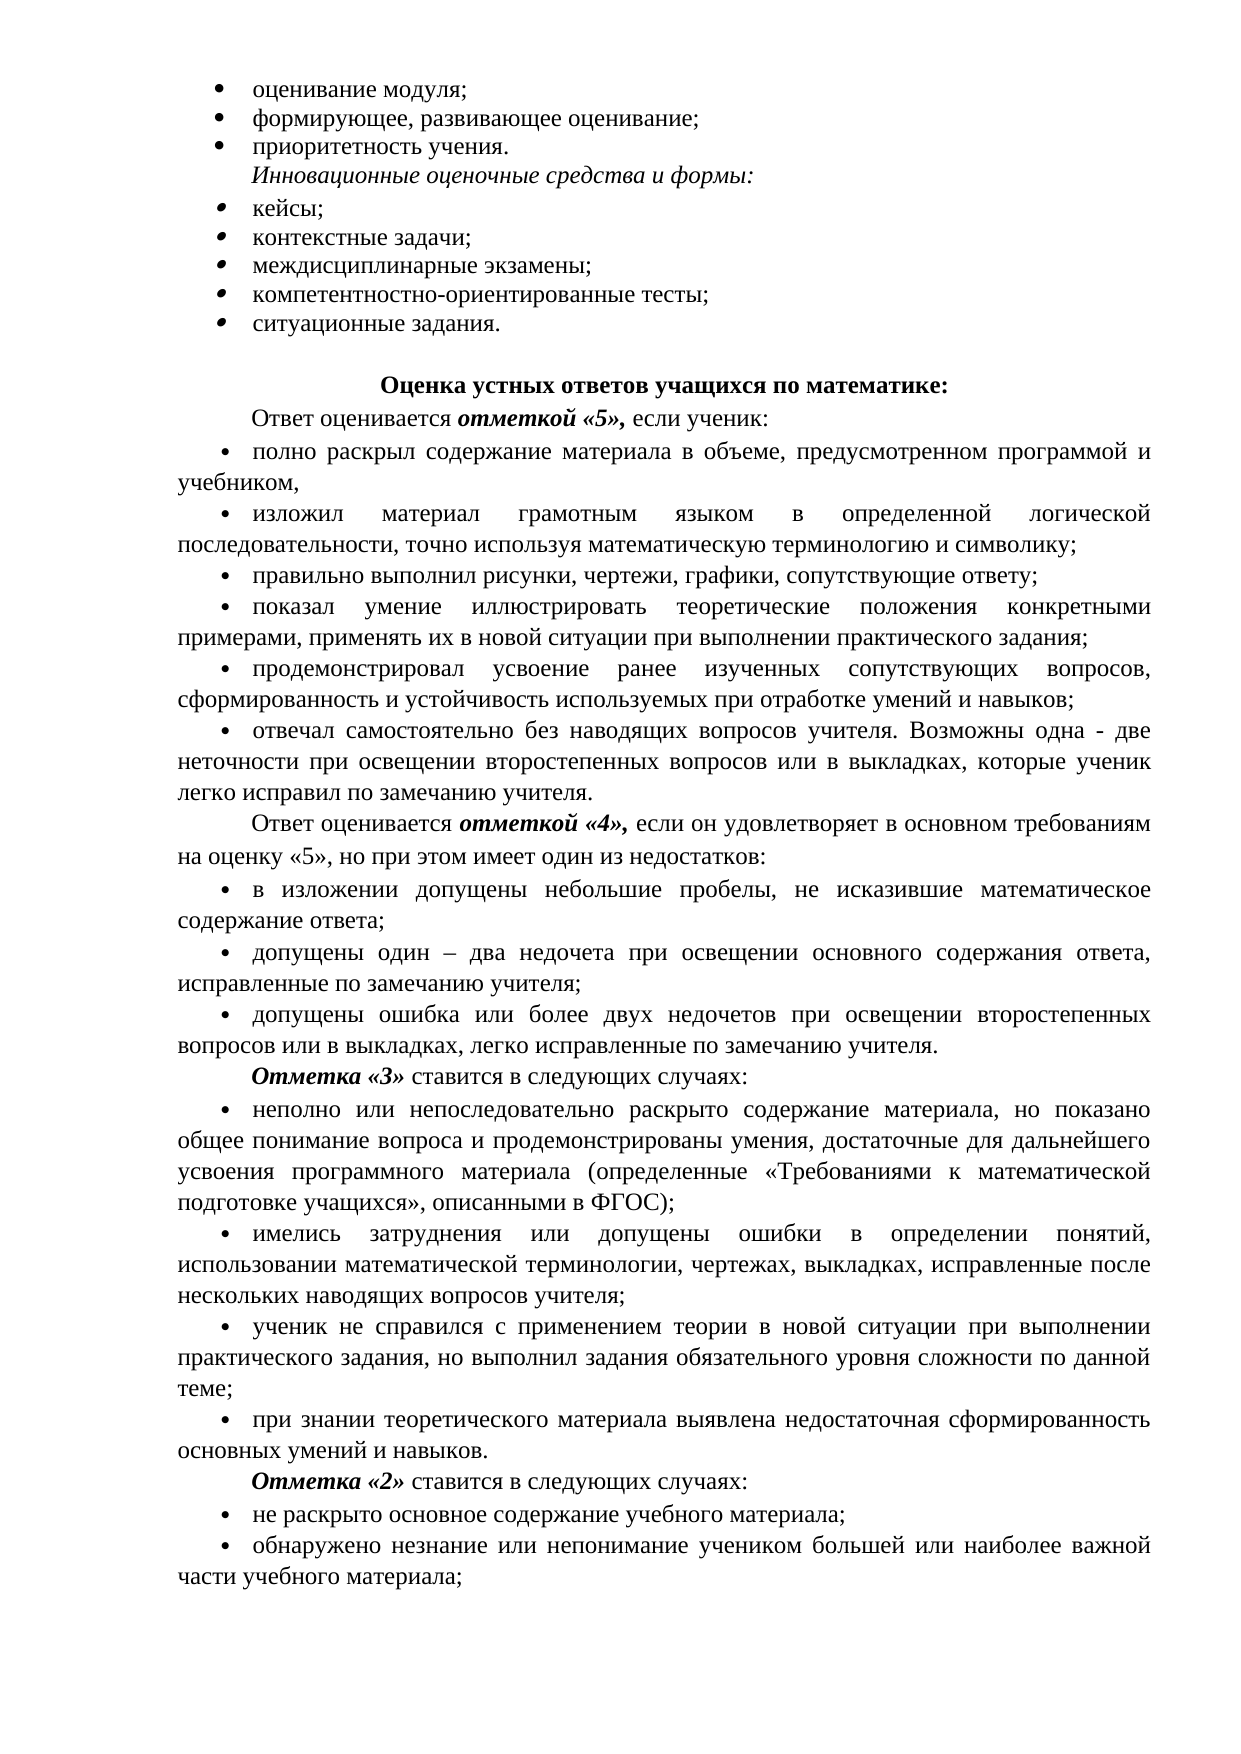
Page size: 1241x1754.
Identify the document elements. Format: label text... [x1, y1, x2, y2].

list неполно или непоследовательно раскрыто содержание материала, но показано общее понимание вопроса и продемонстрированы умения, достаточные для дальнейшего усвоения программного материала (определенные «Требованиями к математической подготовке учащихся», описанными в ФГОС); [177, 1094, 1152, 1216]
list имелись затруднения или допущены ошибки в определении понятий, использовании математической терминологии, чертежах, выкладках, исправленные после нескольких наводящих вопросов учителя; [177, 1218, 1152, 1309]
text Оценка устных ответов учащихся по математике: [177, 370, 1152, 399]
text Отметка «2» ставится в следующих случаях: [177, 1466, 1152, 1495]
list допущены ошибка или более двух недочетов при освещении второстепенных вопросов или в выкладках, легко исправленные по замечанию учителя. [177, 999, 1152, 1058]
text Инновационные оценочные средства и формы: [177, 160, 1152, 189]
list изложил материал грамотным языком в определенной логической последовательности, точно используя математическую терминологию и символику; [177, 498, 1152, 558]
list при знании теоретического материала выявлена недостаточная сформированность основных умений и навыков. [177, 1404, 1152, 1464]
list показал умение иллюстрировать теоретические положения конкретными примерами, применять их в новой ситуации при выполнении практического задания; [177, 591, 1152, 651]
list оценивание модуля; [215, 74, 1152, 103]
list правильно выполнил рисунки, чертежи, графики, сопутствующие ответу; [177, 560, 1152, 589]
text Ответ оценивается отметкой «5», если ученик: [177, 403, 1152, 432]
list не раскрыто основное содержание учебного материала; [177, 1499, 1152, 1528]
list ученик не справился с применением теории в новой ситуации при выполнении практического задания, но выполнил задания обязательного уровня сложности по данной теме; [177, 1311, 1152, 1402]
list ситуационные задания. [215, 308, 1152, 337]
list приоритетность учения. [215, 131, 1152, 160]
list междисциплинарные экзамены; [215, 251, 1152, 279]
list в изложении допущены небольшие пробелы, не исказившие математическое содержание ответа; [177, 874, 1152, 934]
list обнаружено незнание или непонимание учеником большей или наиболее важной части учебного материала; [177, 1530, 1152, 1590]
list кейсы; [215, 193, 1152, 222]
list продемонстрировал усвоение ранее изученных сопутствующих вопросов, сформированность и устойчивость используемых при отработке умений и навыков; [177, 653, 1152, 713]
text Отметка «3» ставится в следующих случаях: [177, 1061, 1152, 1089]
list допущены один – два недочета при освещении основного содержания ответа, исправленные по замечанию учителя; [177, 937, 1152, 996]
list компетентностно-ориентированные тесты; [215, 279, 1152, 308]
list отвечал самостоятельно без наводящих вопросов учителя. Возможны одна - две неточности при освещении второстепенных вопросов или в выкладках, которые ученик легко исправил по замечанию учителя. [177, 715, 1152, 806]
list формирующее, развивающее оценивание; [215, 103, 1152, 131]
list полно раскрыл содержание материала в объеме, предусмотренном программой и учебником, [177, 436, 1152, 496]
list контекстные задачи; [215, 222, 1152, 251]
text Ответ оценивается отметкой «4», если он удовлетворяет в основном требованиям на оценку «5», но при этом имеет один из недостатков: [177, 808, 1152, 870]
